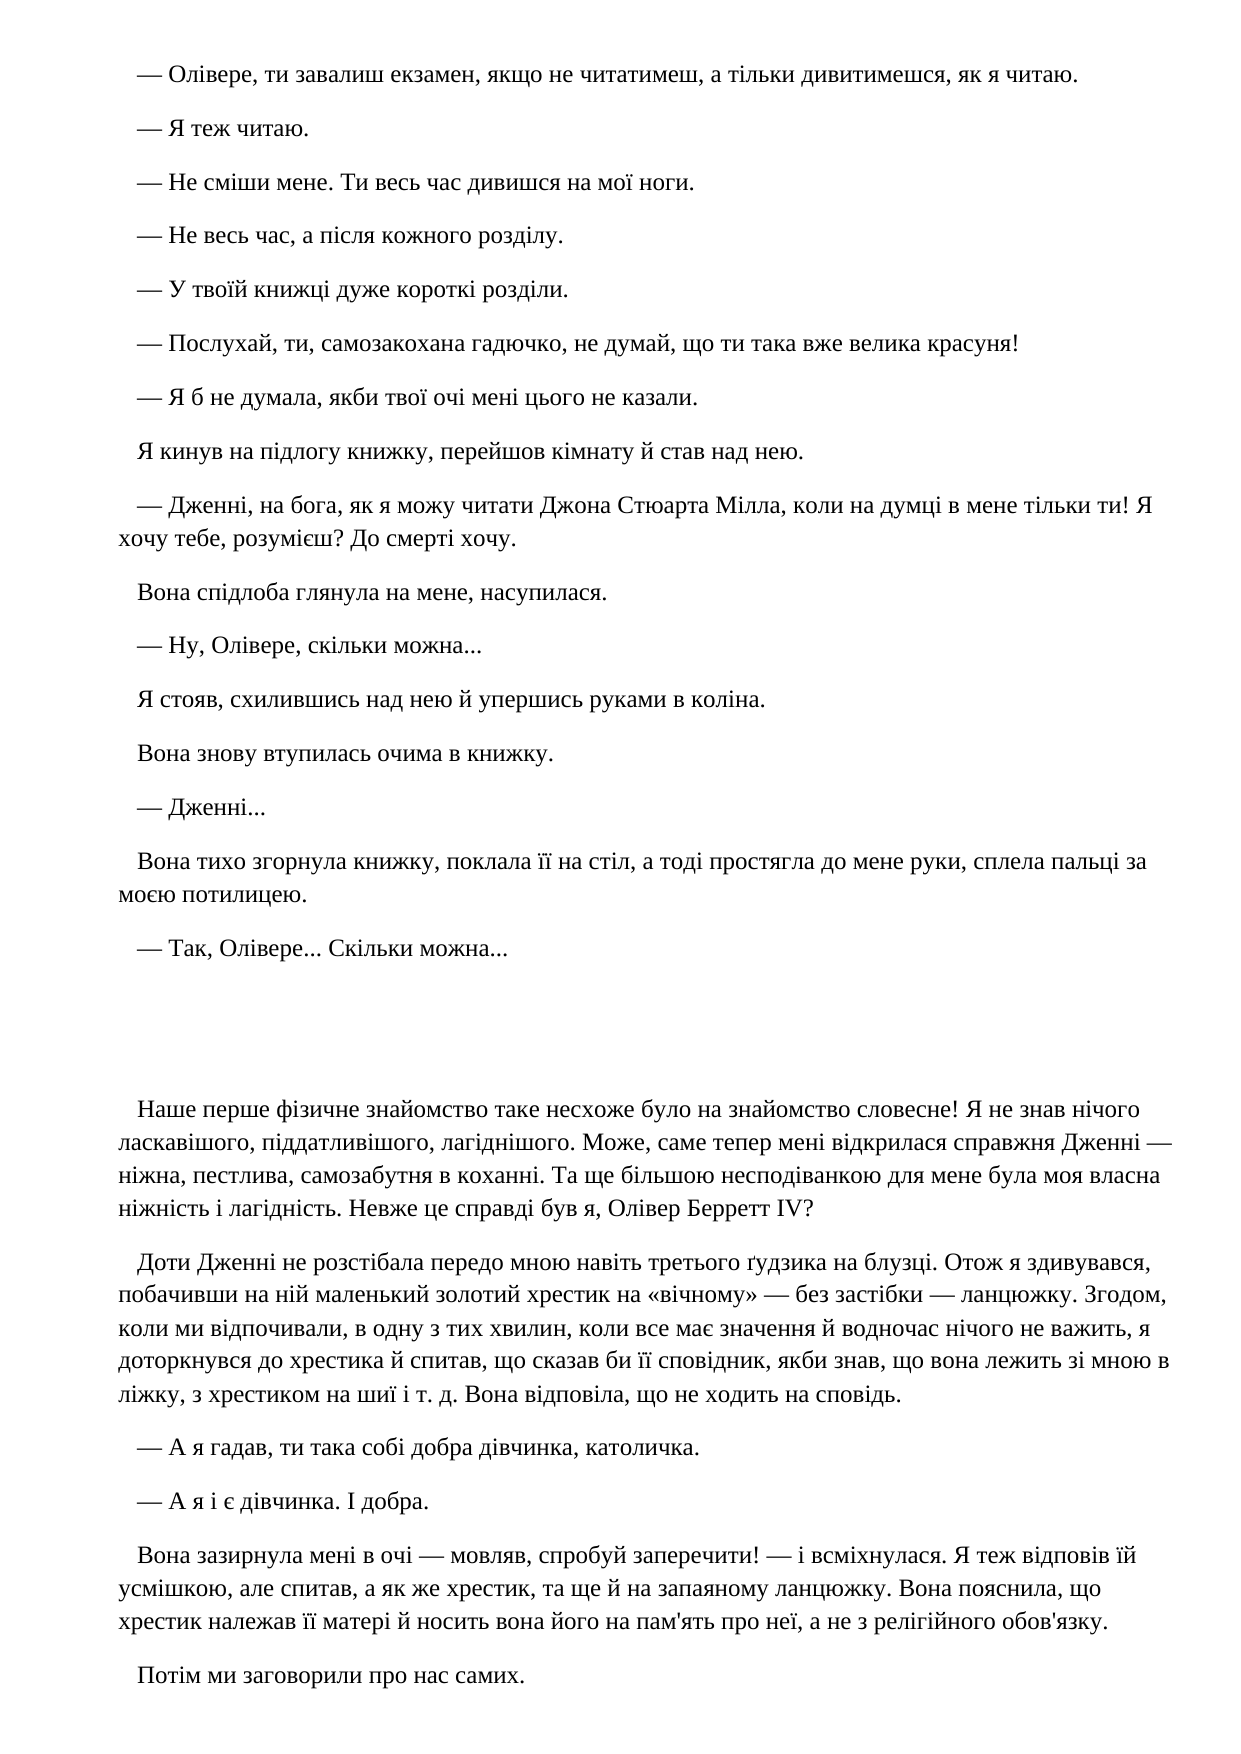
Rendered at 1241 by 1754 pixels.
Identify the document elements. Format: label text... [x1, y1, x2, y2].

text — А я і є дівчинка. І добра. [118, 1486, 1181, 1515]
text — Олівере, ти завалиш екзамен, якщо не читатимеш, а тільки дивитимешся, як я читаю. [118, 59, 1181, 88]
text — Не весь час, а після кожного розділу. [118, 221, 1181, 249]
text Потім ми заговорили про нас самих. [118, 1660, 1181, 1689]
text Наше перше фізичне знайомство таке несхоже було на знайомство словесне! Я не знав нічого ласкавішого, піддатливішого, лагіднішого. Може, саме тепер мені відкрилася справжня Дженні — ніжна, пестлива, самозабутня в коханні. Та ще більшою несподіванкою для мене була моя власна ніжність і лагідність. Невже це справді був я, Олівер Берретт IV? [118, 1094, 1181, 1221]
text — Я теж читаю. [118, 113, 1181, 142]
text — Дженні... [118, 792, 1181, 821]
text Доти Дженні не розстібала передо мною навіть третього ґудзика на блузці. Отож я здивувався, побачивши на ній маленький золотий хрестик на «вічному» — без застібки — ланцюжку. Згодом, коли ми відпочивали, в одну з тих хвилин, коли все має значення й водночас нічого не важить, я доторкнувся до хрестика й спитав, що сказав би її сповідник, якби знав, що вона лежить зі мною в ліжку, з хрестиком на шиї і т. д. Вона відповіла, що не ходить на сповідь. [118, 1247, 1181, 1407]
text — Послухай, ти, самозакохана гадючко, не думай, що ти така вже велика красуня! [118, 328, 1181, 357]
text — Не сміши мене. Ти весь час дивишся на мої ноги. [118, 167, 1181, 196]
text — Я б не думала, якби твої очі мені цього не казали. [118, 382, 1181, 411]
text — Ну, Олівере, скільки можна... [118, 631, 1181, 659]
text Я стояв, схилившись над нею й упершись руками в коліна. [118, 684, 1181, 713]
text Вона зазирнула мені в очі — мовляв, спробуй заперечити! — і всміхнулася. Я теж відповів їй усмішкою, але спитав, а як же хрестик, та ще й на запаяному ланцюжку. Вона пояснила, що хрестик належав її матері й носить вона його на пам'ять про неї, а не з релігійного обов'язку. [118, 1540, 1181, 1635]
text Вона спідлоба глянула на мене, насупилася. [118, 577, 1181, 606]
text — А я гадав, ти така собі добра дівчинка, католичка. [118, 1432, 1181, 1461]
text Вона тихо згорнула книжку, поклала її на стіл, а тоді простягла до мене руки, сплела пальці за моєю потилицею. [118, 846, 1181, 908]
text Вона знову втупилась очима в книжку. [118, 738, 1181, 767]
text — Так, Олівере... Скільки можна... [118, 933, 1181, 962]
text Я кинув на підлогу книжку, перейшов кімнату й став над нею. [118, 436, 1181, 465]
text — У твоїй книжці дуже короткі розділи. [118, 274, 1181, 303]
text — Дженні, на бога, як я можу читати Джона Стюарта Мілла, коли на думці в мене тільки ти! Я хочу тебе, розумієш? До смерті хочу. [118, 490, 1181, 552]
